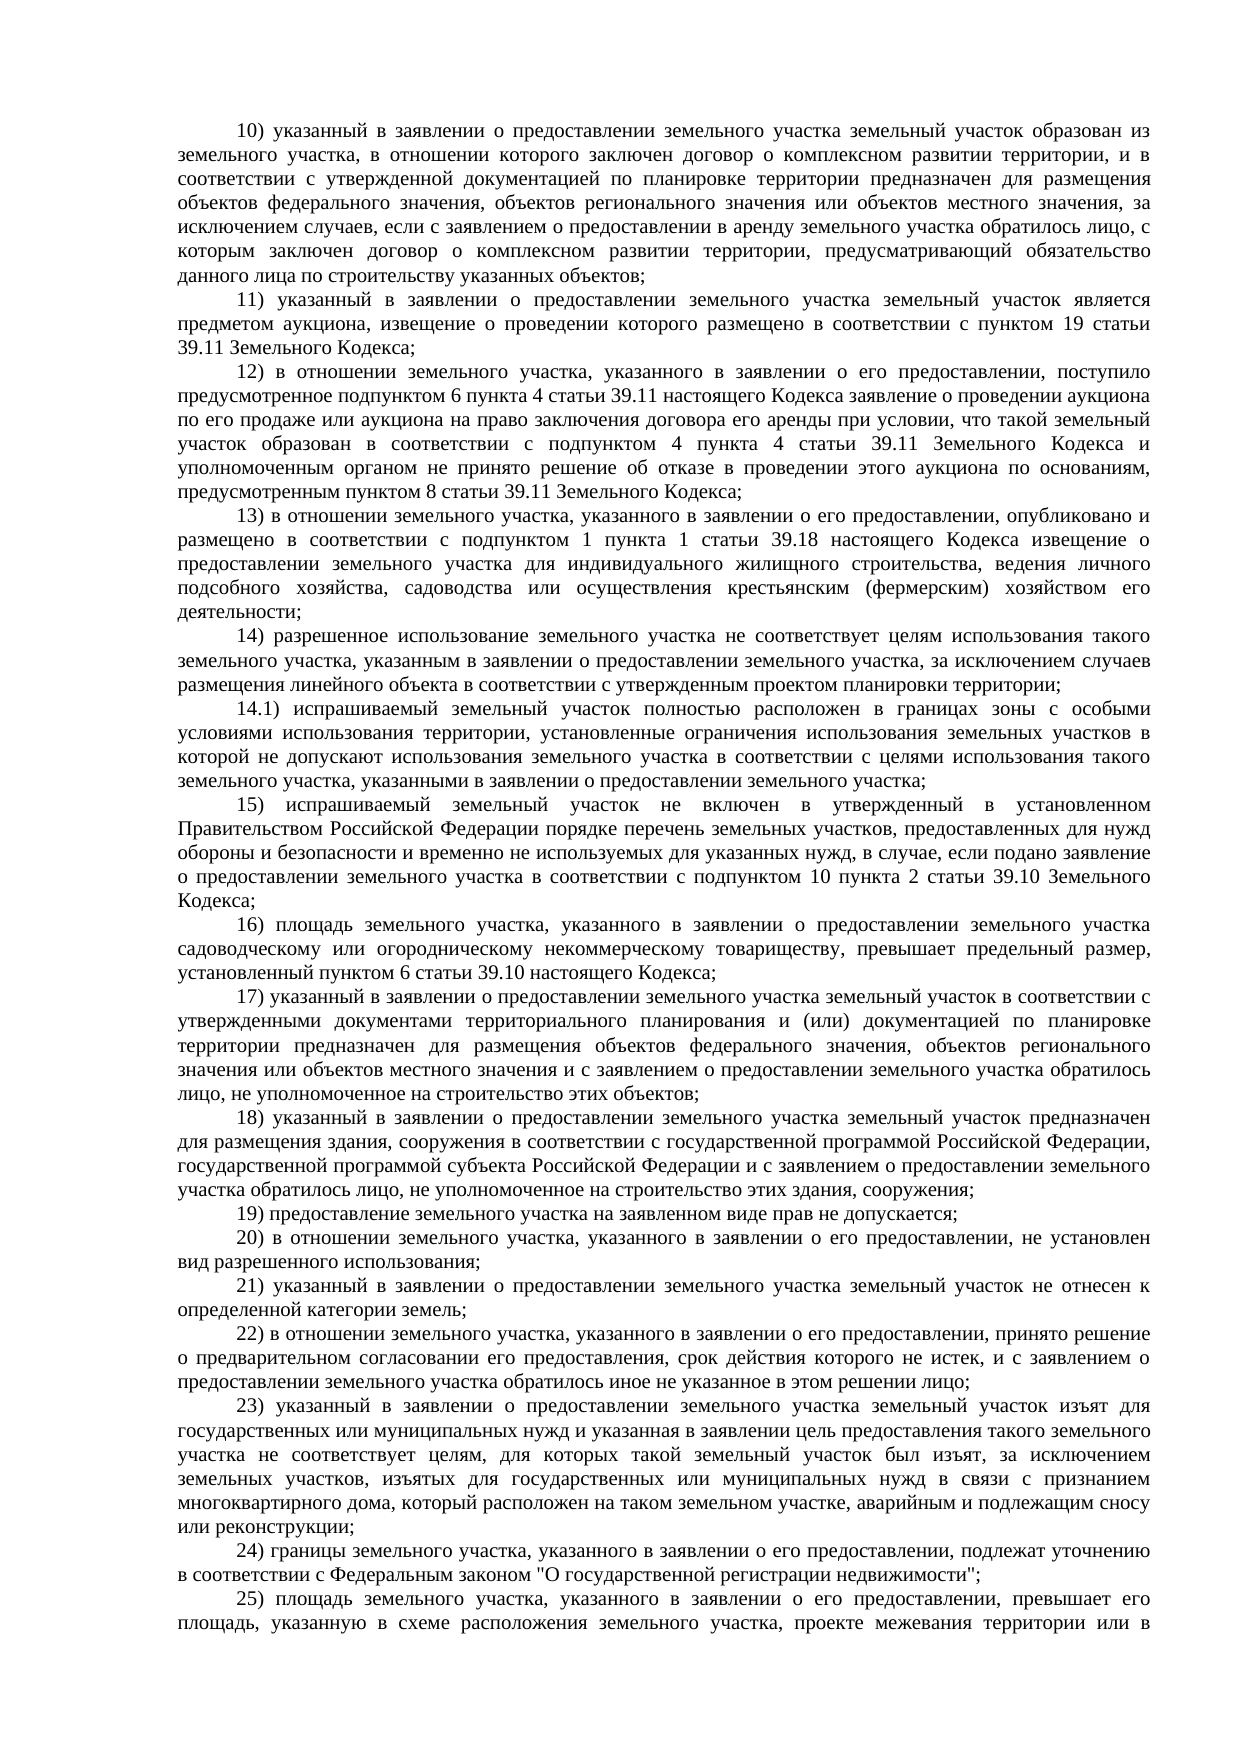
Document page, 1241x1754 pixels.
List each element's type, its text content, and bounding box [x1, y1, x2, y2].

text 20) в отношении земельного участка, указанного в заявлении о его предоставлении, не установлен вид разрешенного использования; [177, 1225, 1152, 1273]
text 14.1) испрашиваемый земельный участок полностью расположен в границах зоны с особыми условиями использования территории, установленные ограничения использования земельных участков в которой не допускают использования земельного участка в соответствии с целями использования такого земельного участка, указанными в заявлении о предоставлении земельного участка; [177, 696, 1152, 792]
text 19) предоставление земельного участка на заявленном виде прав не допускается; [177, 1201, 1152, 1225]
text 22) в отношении земельного участка, указанного в заявлении о его предоставлении, принято решение о предварительном согласовании его предоставления, срок действия которого не истек, и с заявлением о предоставлении земельного участка обратилось иное не указанное в этом решении лицо; [177, 1321, 1152, 1393]
text 14) разрешенное использование земельного участка не соответствует целям использования такого земельного участка, указанным в заявлении о предоставлении земельного участка, за исключением случаев размещения линейного объекта в соответствии с утвержденным проектом планировки территории; [177, 623, 1152, 696]
text 23) указанный в заявлении о предоставлении земельного участка земельный участок изъят для государственных или муниципальных нужд и указанная в заявлении цель предоставления такого земельного участка не соответствует целям, для которых такой земельный участок был изъят, за исключением земельных участков, изъятых для государственных или муниципальных нужд в связи с признанием многоквартирного дома, который расположен на таком земельном участке, аварийным и подлежащим сносу или реконструкции; [177, 1393, 1152, 1538]
text 11) указанный в заявлении о предоставлении земельного участка земельный участок является предметом аукциона, извещение о проведении которого размещено в соответствии с пунктом 19 статьи 39.11 Земельного Кодекса; [177, 287, 1152, 359]
text 12) в отношении земельного участка, указанного в заявлении о его предоставлении, поступило предусмотренное подпунктом 6 пункта 4 статьи 39.11 настоящего Кодекса заявление о проведении аукциона по его продаже или аукциона на право заключения договора его аренды при условии, что такой земельный участок образован в соответствии с подпунктом 4 пункта 4 статьи 39.11 Земельного Кодекса и уполномоченным органом не принято решение об отказе в проведении этого аукциона по основаниям, предусмотренным пунктом 8 статьи 39.11 Земельного Кодекса; [177, 359, 1152, 503]
text 24) границы земельного участка, указанного в заявлении о его предоставлении, подлежат уточнению в соответствии с Федеральным законом "О государственной регистрации недвижимости"; [177, 1538, 1152, 1586]
text 13) в отношении земельного участка, указанного в заявлении о его предоставлении, опубликовано и размещено в соответствии с подпунктом 1 пункта 1 статьи 39.18 настоящего Кодекса извещение о предоставлении земельного участка для индивидуального жилищного строительства, ведения личного подсобного хозяйства, садоводства или осуществления крестьянским (фермерским) хозяйством его деятельности; [177, 503, 1152, 623]
text 18) указанный в заявлении о предоставлении земельного участка земельный участок предназначен для размещения здания, сооружения в соответствии с государственной программой Российской Федерации, государственной программой субъекта Российской Федерации и с заявлением о предоставлении земельного участка обратилось лицо, не уполномоченное на строительство этих здания, сооружения; [177, 1105, 1152, 1201]
text 15) испрашиваемый земельный участок не включен в утвержденный в установленном Правительством Российской Федерации порядке перечень земельных участков, предоставленных для нужд обороны и безопасности и временно не используемых для указанных нужд, в случае, если подано заявление о предоставлении земельного участка в соответствии с подпунктом 10 пункта 2 статьи 39.10 Земельного Кодекса; [177, 792, 1152, 912]
text 16) площадь земельного участка, указанного в заявлении о предоставлении земельного участка садоводческому или огородническому некоммерческому товариществу, превышает предельный размер, установленный пунктом 6 статьи 39.10 настоящего Кодекса; [177, 912, 1152, 984]
text 21) указанный в заявлении о предоставлении земельного участка земельный участок не отнесен к определенной категории земель; [177, 1273, 1152, 1321]
text 17) указанный в заявлении о предоставлении земельного участка земельный участок в соответствии с утвержденными документами территориального планирования и (или) документацией по планировке территории предназначен для размещения объектов федерального значения, объектов регионального значения или объектов местного значения и с заявлением о предоставлении земельного участка обратилось лицо, не уполномоченное на строительство этих объектов; [177, 984, 1152, 1105]
text 10) указанный в заявлении о предоставлении земельного участка земельный участок образован из земельного участка, в отношении которого заключен договор о комплексном развитии территории, и в соответствии с утвержденной документацией по планировке территории предназначен для размещения объектов федерального значения, объектов регионального значения или объектов местного значения, за исключением случаев, если с заявлением о предоставлении в аренду земельного участка обратилось лицо, с которым заключен договор о комплексном развитии территории, предусматривающий обязательство данного лица по строительству указанных объектов; [177, 118, 1152, 287]
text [177, 1586, 1152, 1634]
